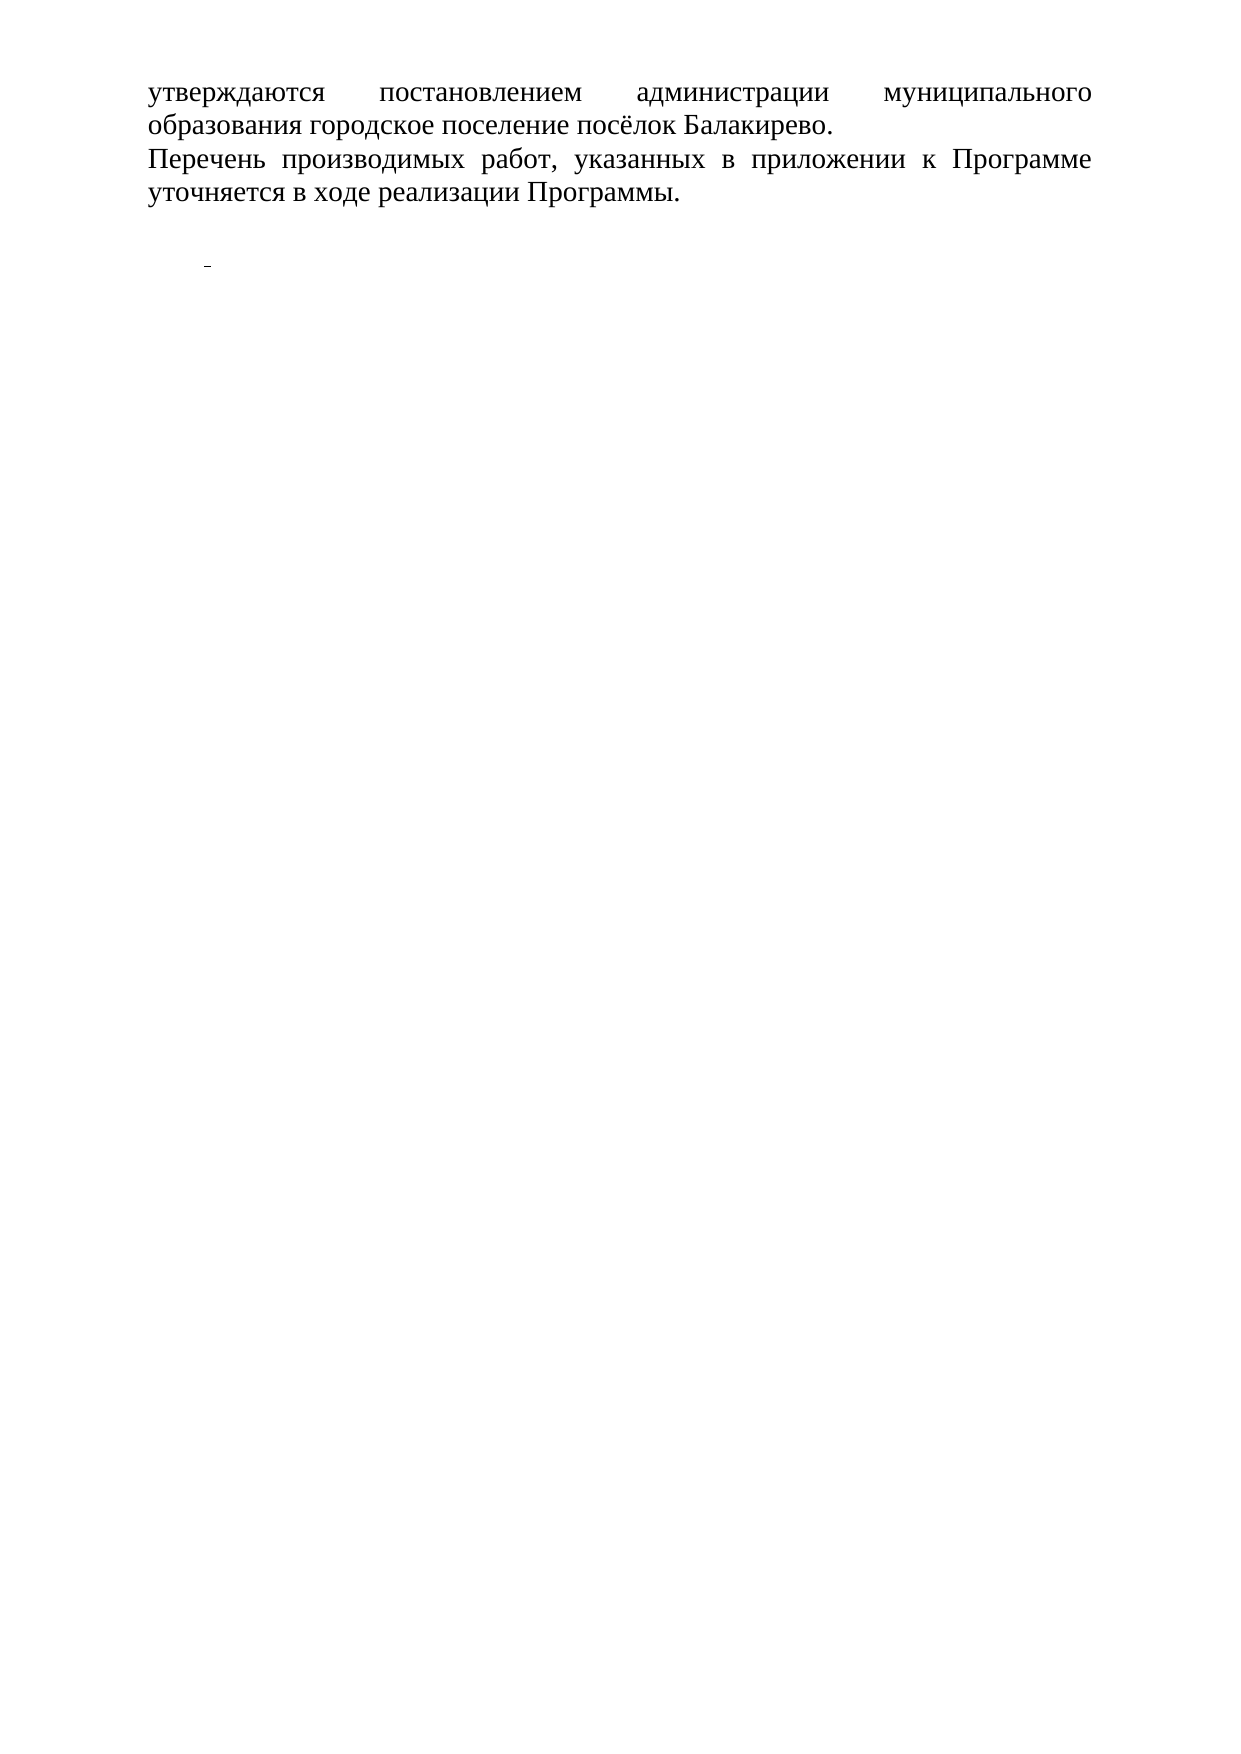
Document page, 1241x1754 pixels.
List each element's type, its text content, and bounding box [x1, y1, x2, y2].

text Перечень производимых работ, указанных в приложении к Программе уточняется в ходе реализации Программы. [148, 141, 1093, 208]
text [148, 74, 1093, 141]
